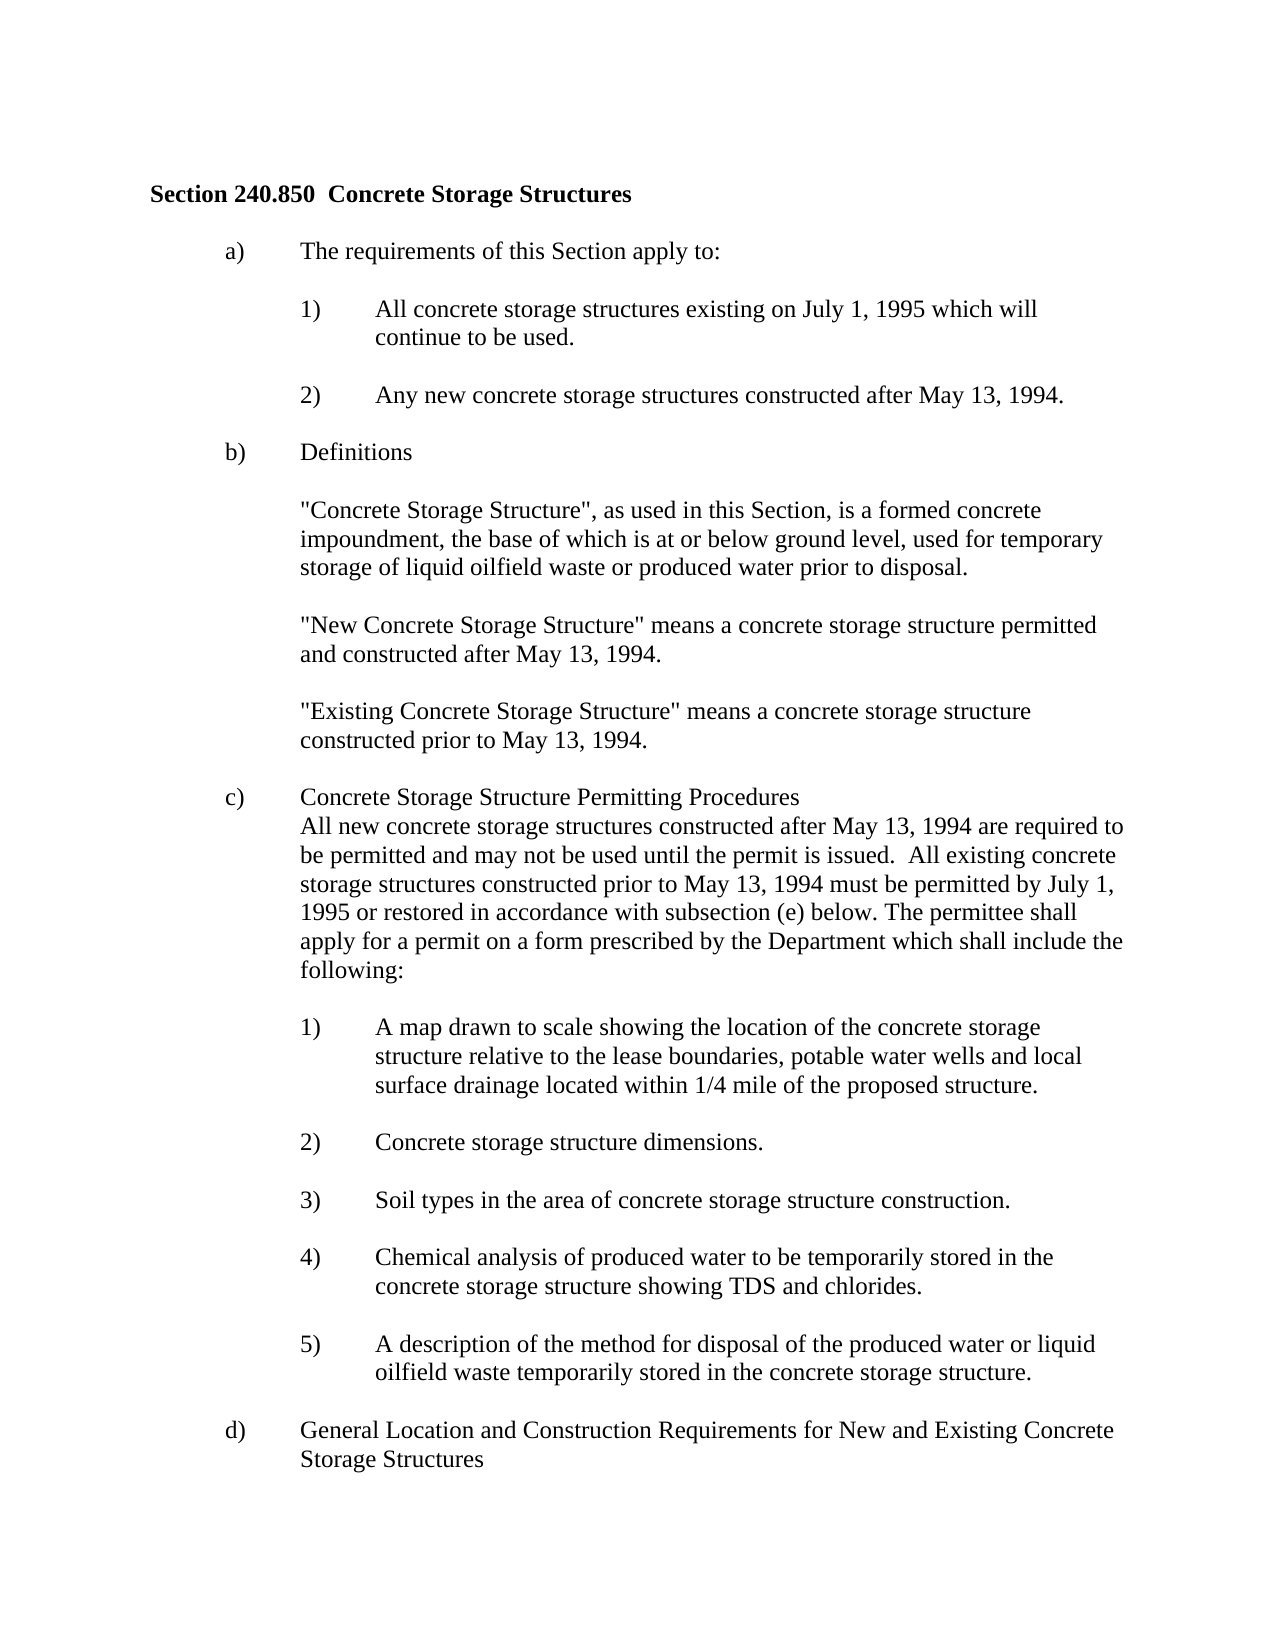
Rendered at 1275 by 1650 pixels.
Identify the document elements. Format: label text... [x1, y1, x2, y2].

text 2) Concrete storage structure dimensions. [300, 1127, 1125, 1156]
text a) The requirements of this Section apply to: [225, 236, 1125, 265]
text 1) A map drawn to scale showing the location of the concrete storage structure relative to the lease boundaries, potable water wells and local surface drainage located within 1/4 mile of the proposed structure. [300, 1012, 1125, 1099]
text 3) Soil types in the area of concrete storage structure construction. [300, 1185, 1125, 1214]
text "Concrete Storage Structure", as used in this Section, is a formed concrete impoundment, the base of which is at or below ground level, used for temporary storage of liquid oilfield waste or produced water prior to disposal. [225, 495, 1125, 581]
text 5) A description of the method for disposal of the produced water or liquid oilfield waste temporarily stored in the concrete storage structure. [300, 1329, 1125, 1386]
text All new concrete storage structures constructed after May 13, 1994 are required to be permitted and may not be used until the permit is issued. All existing concrete storage structures constructed prior to May 13, 1994 must be permitted by July 1, 1995 or restored in accordance with subsection (e) below. The permittee shall apply for a permit on a form prescribed by the Department which shall include the following: [225, 811, 1125, 984]
text 4) Chemical analysis of produced water to be temporarily stored in the concrete storage structure showing TDS and chlorides. [300, 1242, 1125, 1300]
text Section 240.850 Concrete Storage Structures [150, 179, 1125, 207]
text c) Concrete Storage Structure Permitting Procedures [225, 782, 1125, 811]
text d) General Location and Construction Requirements for New and Existing Concrete Storage Structures [225, 1415, 1125, 1472]
text "Existing Concrete Storage Structure" means a concrete storage structure constructed prior to May 13, 1994. [225, 696, 1125, 754]
text "New Concrete Storage Structure" means a concrete storage structure permitted and constructed after May 13, 1994. [225, 610, 1125, 667]
text 2) Any new concrete storage structures constructed after May 13, 1994. [300, 380, 1125, 409]
text b) Definitions [225, 437, 1125, 466]
text 1) All concrete storage structures existing on July 1, 1995 which will continue to be used. [300, 294, 1125, 351]
